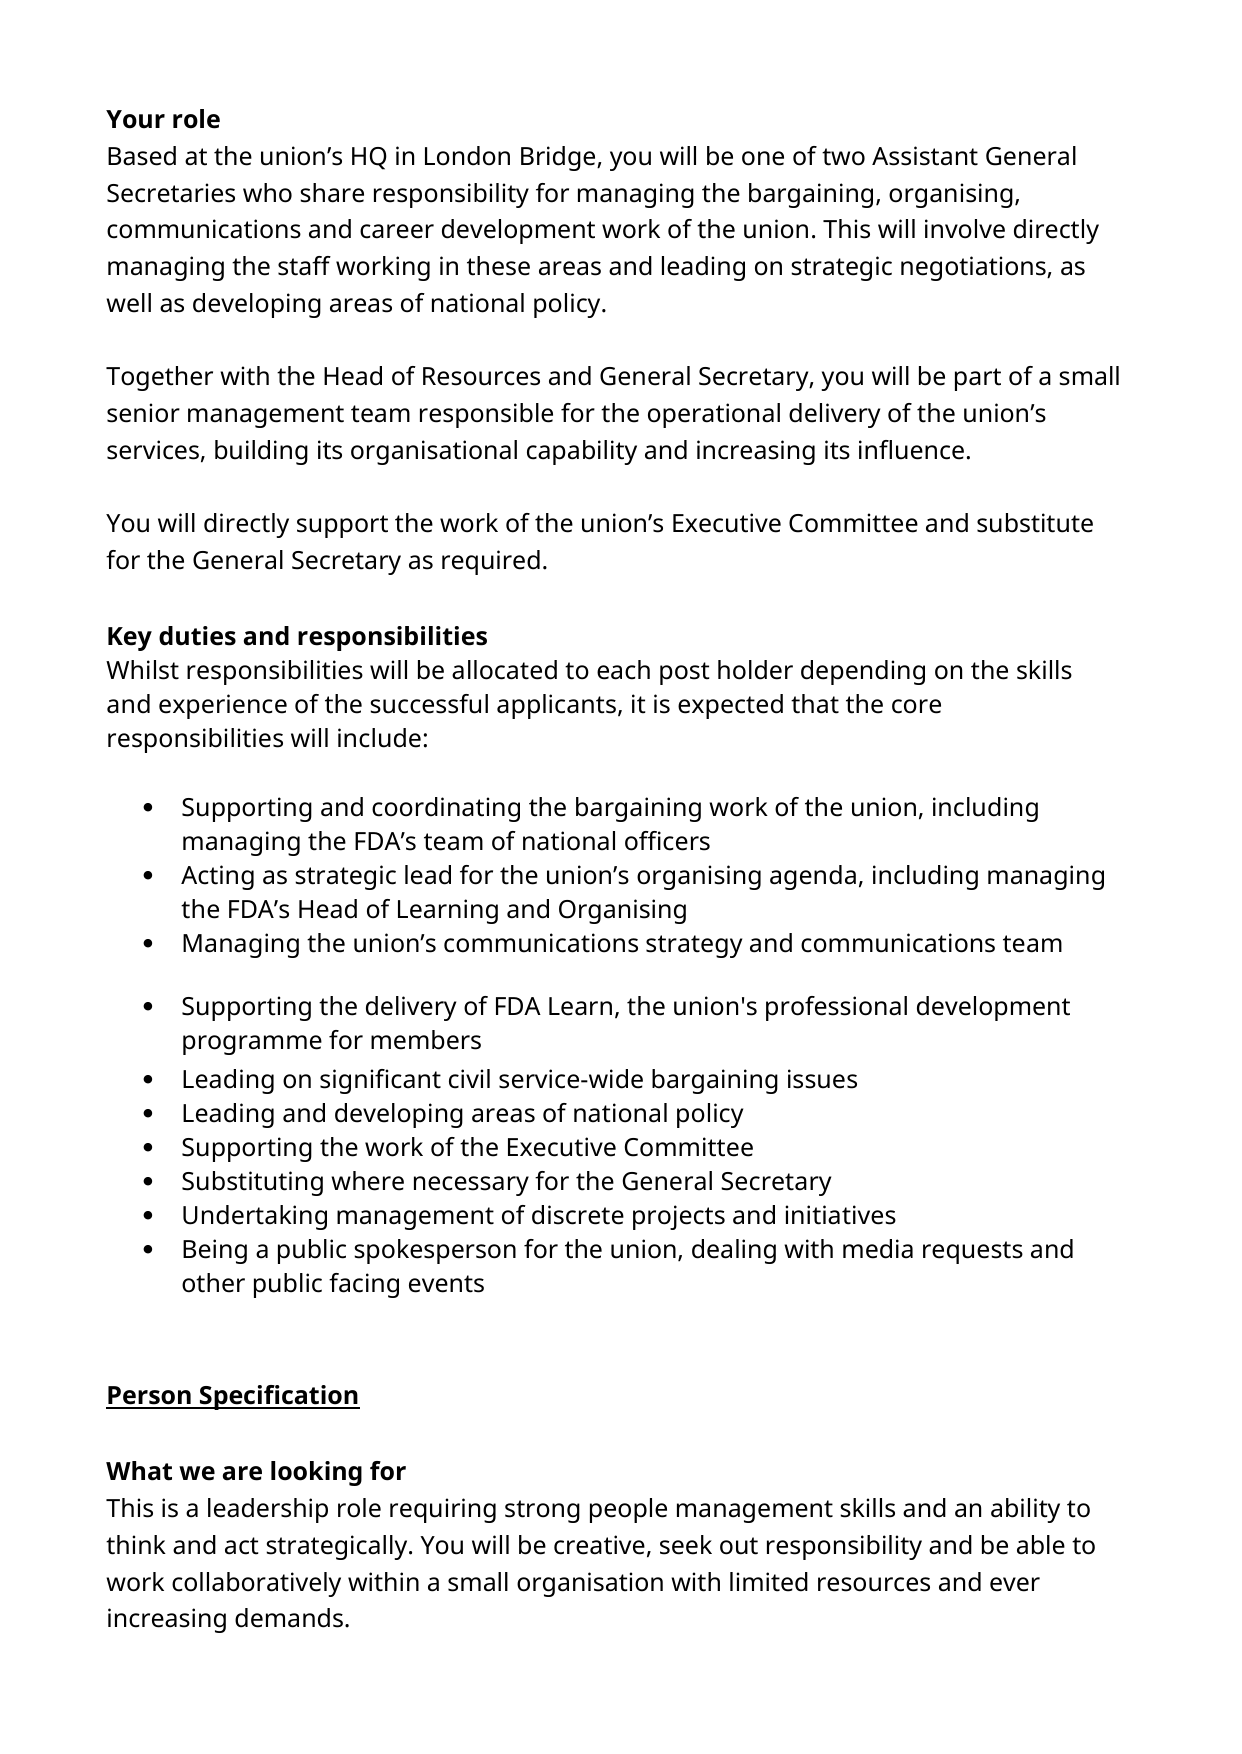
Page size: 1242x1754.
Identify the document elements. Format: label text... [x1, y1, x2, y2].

list Leading and developing areas of national policy [144, 1095, 1131, 1129]
text This is a leadership role requiring strong people management skills and an ability to think and act strategically. You will be creative, seek out responsibility and be able to work collaboratively within a small organisation with limited resources and ever increasing demands. [106, 1491, 1129, 1635]
list Undertaking management of discrete projects and initiatives [144, 1197, 1131, 1232]
list Supporting and coordinating the bargaining work of the union, including managing the FDA’s team of national officers [144, 789, 1131, 857]
text Together with the Head of Resources and General Secretary, you will be part of a small senior management team responsible for the operational delivery of the union’s services, building its organisational capability and increasing its influence. [106, 359, 1129, 467]
list Supporting the delivery of FDA Learn, the union's professional development programme for members [144, 989, 1129, 1057]
text Key duties and responsibilities [106, 619, 1131, 653]
list Substituting where necessary for the General Secretary [144, 1163, 1131, 1197]
list Supporting the work of the Executive Committee [144, 1129, 1131, 1163]
text You will directly support the work of the union’s Executive Committee and substitute for the General Secretary as required. [106, 506, 1129, 577]
text Based at the union’s HQ in London Bridge, you will be one of two Assistant General Secretaries who share responsibility for managing the bargaining, organising, communications and career development work of the union. This will involve directly managing the staff working in these areas and leading on strategic negotiations, as well as developing areas of national policy. [106, 138, 1129, 319]
list Acting as strategic lead for the union’s organising agenda, including managing the FDA’s Head of Learning and Organising [144, 857, 1131, 925]
text Your role [106, 102, 1129, 136]
text Whilst responsibilities will be allocated to each post holder depending on the skills and experience of the successful applicants, it is expected that the core responsibilities will include: [106, 653, 1115, 755]
text Person Specification [106, 1378, 1129, 1412]
list Leading on significant civil service-wide bargaining issues [144, 1061, 1131, 1095]
list Managing the union’s communications strategy and communications team [144, 925, 1131, 959]
text What we are looking for [106, 1454, 1129, 1488]
list Being a public spokesperson for the union, dealing with media requests and other public facing events [144, 1232, 1131, 1300]
